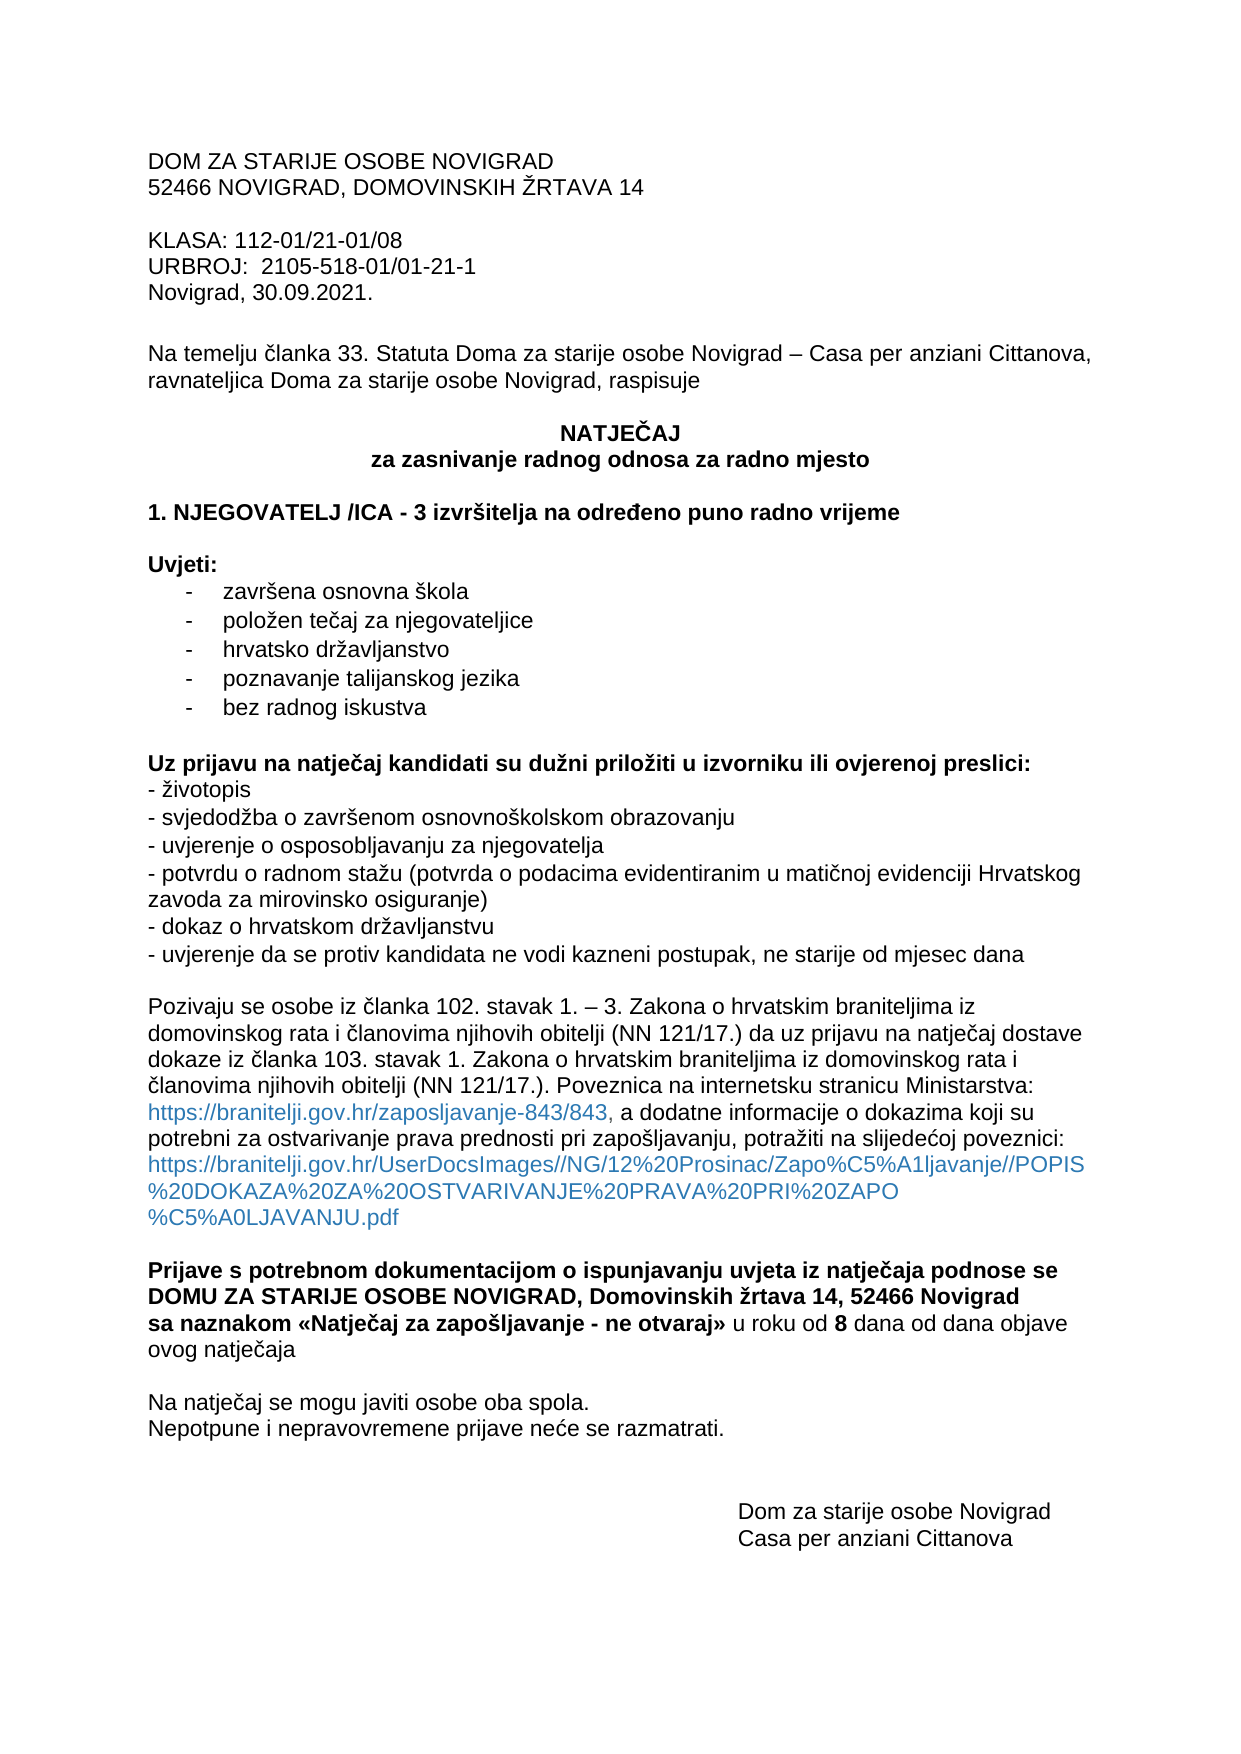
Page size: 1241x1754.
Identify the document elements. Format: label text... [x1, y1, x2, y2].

text NATJEČAJ [148, 419, 1093, 446]
list bez radnog iskustva [185, 694, 1093, 721]
text - svjedodžba o završenom osnovnoškolskom obrazovanju [148, 804, 1093, 830]
text - uvjerenje da se protiv kandidata ne vodi kazneni postupak, ne starije od mjesec dana [148, 941, 1093, 967]
list hrvatsko državljanstvo [185, 636, 1093, 662]
text - životopis [148, 776, 1093, 802]
text za zasnivanje radnog odnosa za radno mjesto [148, 446, 1093, 472]
text Na temelju članka 33. Statuta Doma za starije osobe Novigrad – Casa per anziani Cittanova, ravnateljica Doma za starije osobe Novigrad, raspisuje [148, 340, 1093, 393]
text DOMU ZA STARIJE OSOBE NOVIGRAD, Domovinskih žrtava 14, 52466 Novigrad [148, 1283, 1093, 1309]
text Nepotpune i nepravovremene prijave neće se razmatrati. [148, 1415, 1093, 1441]
text - dokaz o hrvatskom državljanstvu [148, 913, 1093, 939]
text DOM ZA STARIJE OSOBE NOVIGRAD [148, 148, 1093, 174]
text Casa per anziani Cittanova [738, 1524, 1093, 1551]
text Pozivaju se osobe iz članka 102. stavak 1. – 3. Zakona o hrvatskim braniteljima iz domovinskog rata i članovima njihovih obitelji (NN 121/17.) da uz prijavu na natječaj dostave dokaze iz članka 103. stavak 1. Zakona o hrvatskim braniteljima iz domovinskog rata i članovima njihovih obitelji (NN 121/17.). Poveznica na internetsku stranicu Ministarstva: https://branitelji.gov.hr/zaposljavanje-843/843, a dodatne informacije o dokazima koji su potrebni za ostvarivanje prava prednosti pri zapošljavanju, potražiti na slijedećoj poveznici: https://branitelji.gov.hr/UserDocsImages//NG/12%20Prosinac/Zapo%C5%A1ljavanje//POPIS%20DOKAZA%20ZA%20OSTVARIVANJE%20PRAVA%20PRI%20ZAPO%C5%A0LJAVANJU.pdf [148, 993, 1093, 1230]
text - potvrdu o radnom stažu (potvrda o podacima evidentiranim u matičnoj evidenciji Hrvatskog zavoda za mirovinsko osiguranje) [148, 860, 1093, 913]
text KLASA: 112-01/21-01/08 URBROJ: 2105-518-01/01-21-1 Novigrad, 30.09.2021. [148, 200, 1093, 306]
text Dom za starije osobe Novigrad [738, 1468, 1093, 1524]
text Uvjeti: [148, 551, 1093, 578]
text 1. NJEGOVATELJ /ICA - 3 izvršitelja na određeno puno radno vrijeme [148, 498, 1093, 525]
text Uz prijavu na natječaj kandidati su dužni priložiti u izvorniku ili ovjerenoj preslici: [148, 750, 1093, 776]
list poznavanje talijanskog jezika [185, 665, 1093, 691]
text 52466 NOVIGRAD, DOMOVINSKIH ŽRTAVA 14 [148, 174, 1093, 200]
list položen tečaj za njegovateljice [185, 607, 1093, 633]
text sa naznakom «Natječaj za zapošljavanje - ne otvaraj» u roku od 8 dana od dana objave ovog natječaja [148, 1309, 1093, 1362]
text Na natječaj se mogu javiti osobe oba spola. [148, 1388, 1093, 1415]
text - uvjerenje o osposobljavanju za njegovatelja [148, 832, 1093, 858]
list završena osnovna škola [185, 578, 1093, 604]
text Prijave s potrebnom dokumentacijom o ispunjavanju uvjeta iz natječaja podnose se [148, 1257, 1093, 1283]
